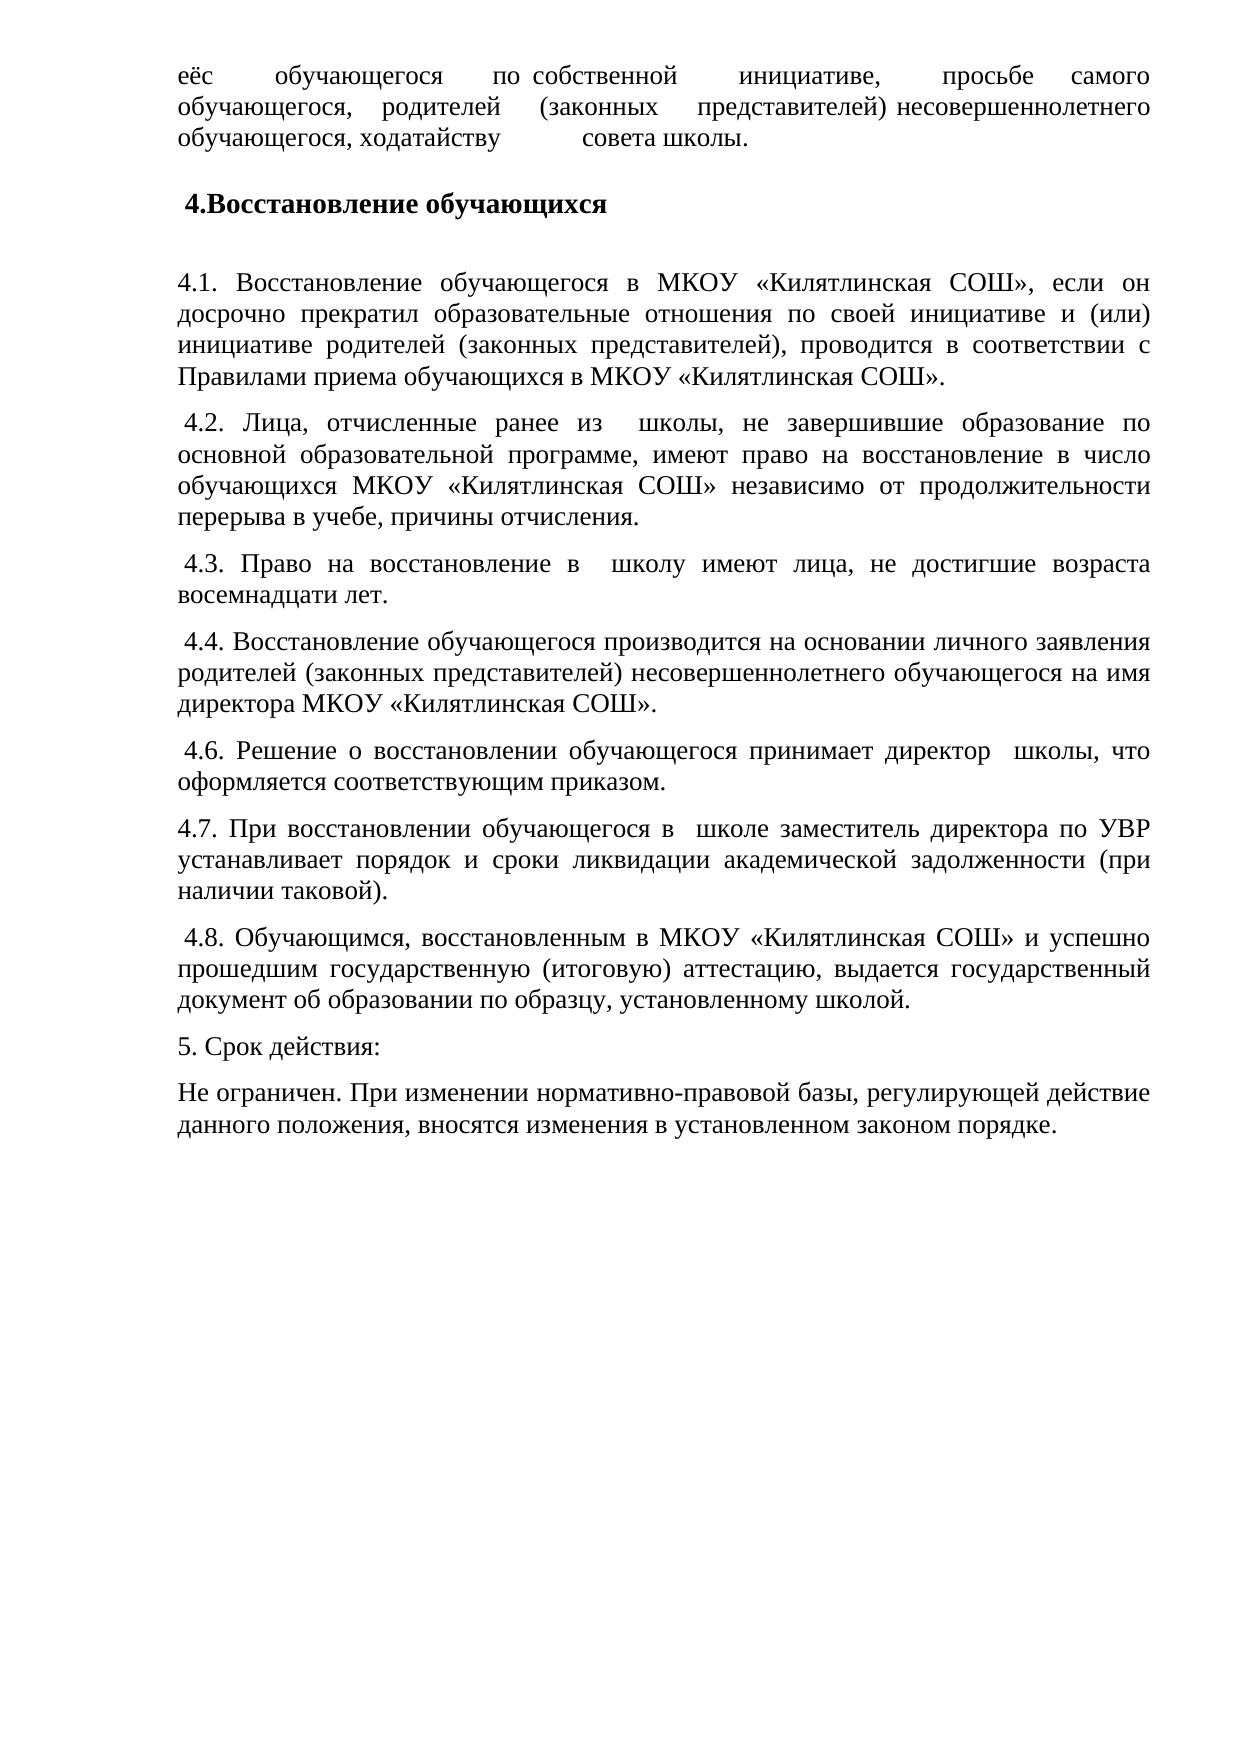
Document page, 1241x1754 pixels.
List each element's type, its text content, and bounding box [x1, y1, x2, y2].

text 4.1. Восстановление обучающегося в МКОУ «Килятлинская СОШ», если он досрочно прекратил образовательные отношения по своей инициативе и (или) инициативе родителей (законных представителей), проводится в соответствии с Правилами приема обучающихся в МКОУ «Килятлинская СОШ». [177, 266, 1152, 391]
text 4.4. Восстановление обучающегося производится на основании личного заявления родителей (законных представителей) несовершеннолетнего обучающегося на имя директора МКОУ «Килятлинская СОШ». [177, 625, 1152, 718]
text 4.6. Решение о восстановлении обучающегося принимает директор школы, что оформляется соответствующим приказом. [177, 734, 1152, 796]
text 4.8. Обучающимся, восстановленным в МКОУ «Килятлинская СОШ» и успешно прошедшим государственную (итоговую) аттестацию, выдается государственный документ об образовании по образцу, установленному школой. [177, 921, 1152, 1014]
text 4.Восстановление обучающихся [177, 186, 1152, 219]
text 5. Срок действия: [177, 1030, 1152, 1061]
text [177, 59, 1152, 152]
text 4.7. При восстановлении обучающегося в школе заместитель директора по УВР устанавливает порядок и сроки ликвидации академической задолженности (при наличии таковой). [177, 812, 1152, 905]
text 4.2. Лица, отчисленные ранее из школы, не завершившие образование по основной образовательной программе, имеют право на восстановление в число обучающихся МКОУ «Килятлинская СОШ» независимо от продолжительности перерыва в учебе, причины отчисления. [177, 407, 1152, 531]
text 4.3. Право на восстановление в школу имеют лица, не достигшие возраста восемнадцати лет. [177, 547, 1152, 609]
text Не ограничен. При изменении нормативно-правовой базы, регулирующей действие данного положения, вносятся изменения в установленном законом порядке. [177, 1077, 1152, 1139]
